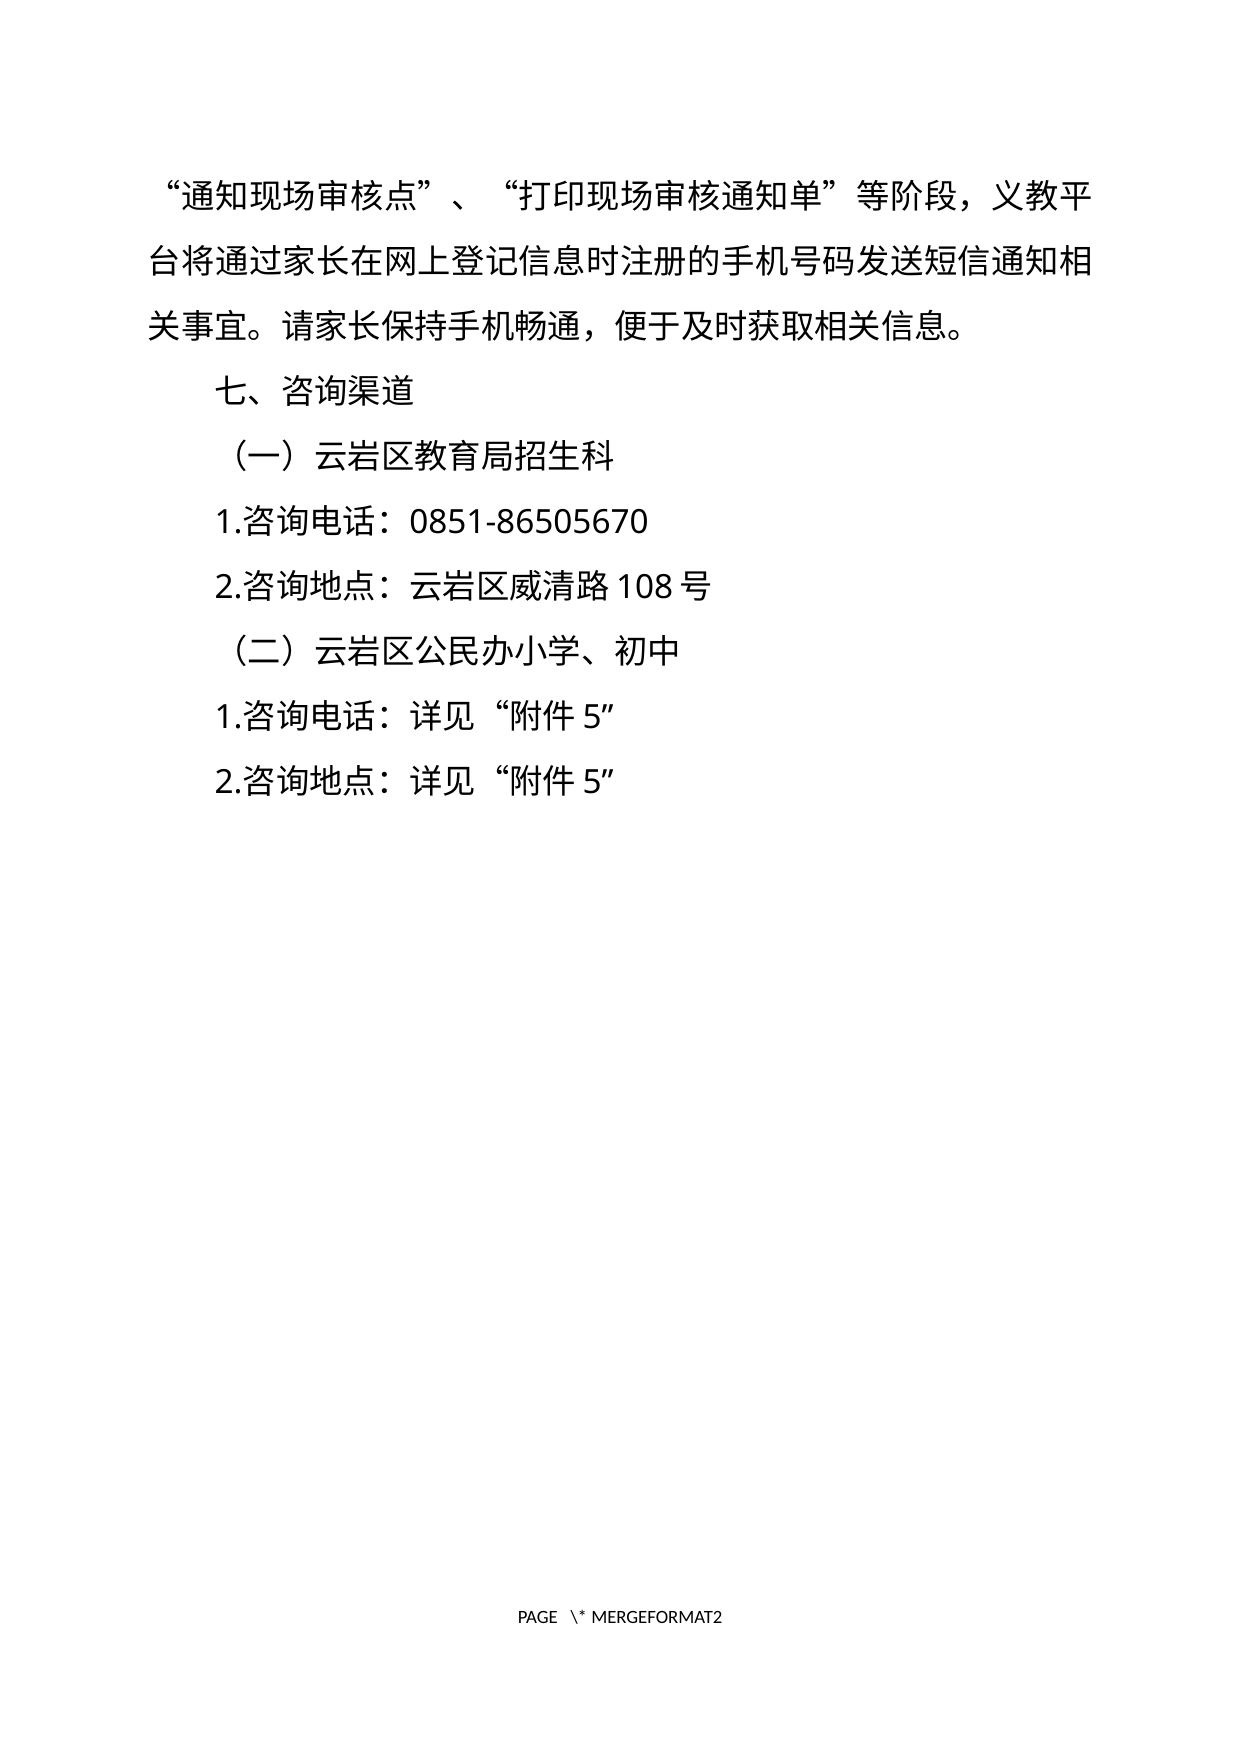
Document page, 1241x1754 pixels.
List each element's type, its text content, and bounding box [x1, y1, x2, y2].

text 2.咨询地点：云岩区威清路108号 [148, 551, 1092, 616]
text （二）云岩区公民办小学、初中 [148, 616, 1092, 681]
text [148, 161, 1092, 356]
text 七、咨询渠道 [148, 356, 1092, 421]
text 1.咨询电话：0851-86505670 [148, 486, 1092, 551]
text （一）云岩区教育局招生科 [148, 421, 1092, 486]
text 1.咨询电话：详见“附件5” [148, 681, 1092, 746]
text 2.咨询地点：详见“附件5” [148, 746, 1092, 811]
